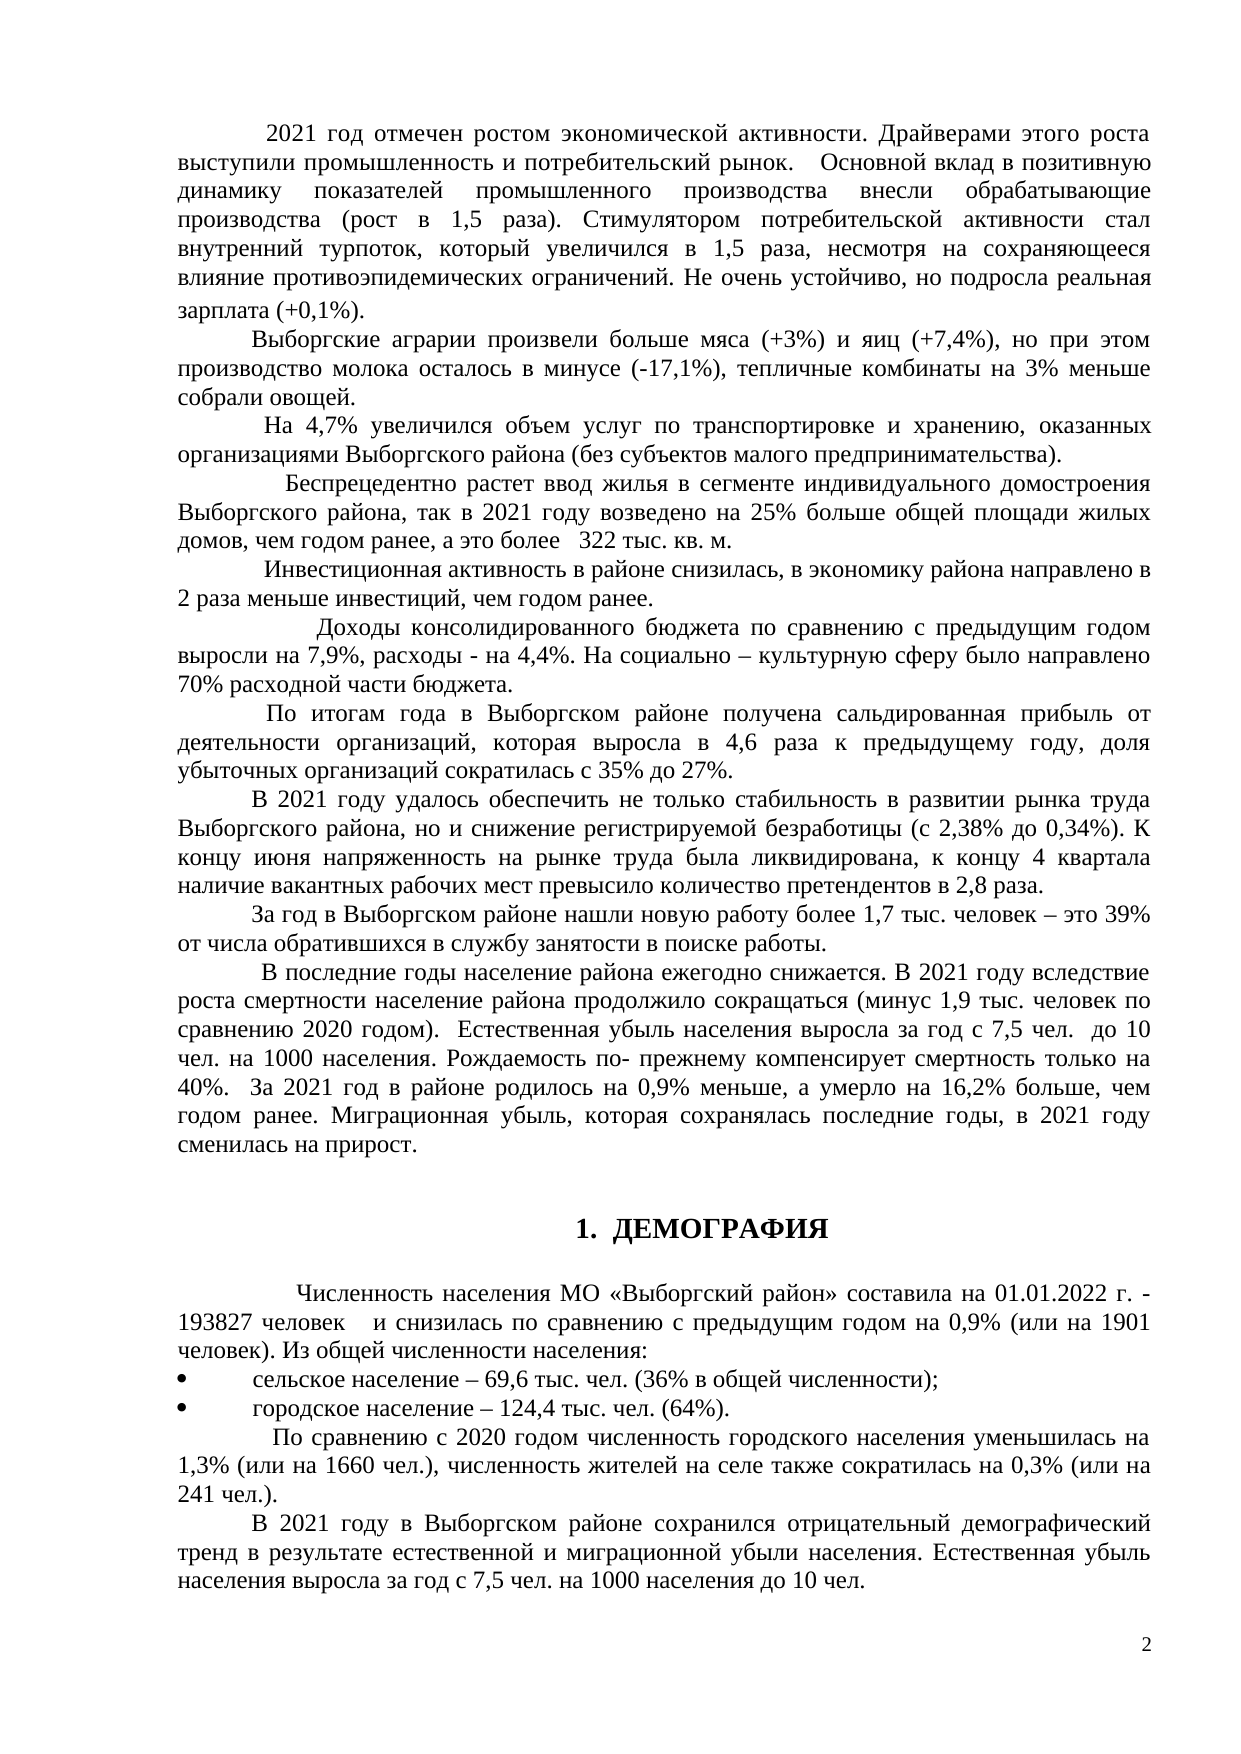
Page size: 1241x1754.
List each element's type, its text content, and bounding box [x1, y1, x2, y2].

text Выборгские аграрии произвели больше мяса (+3%) и яиц (+7,4%), но при этом производство молока осталось в минусе (-17,1%), тепличные комбинаты на 3% меньше собрали овощей. [177, 324, 1152, 410]
text В последние годы население района ежегодно снижается. В 2021 году вследствие роста смертности население района продолжило сокращаться (минус 1,9 тыс. человек по сравнению 2020 годом). Естественная убыль населения выросла за год с 7,5 чел. до 10 чел. на 1000 населения. Рождаемость по- прежнему компенсирует смертность только на 40%. За 2021 год в районе родилось на 0,9% меньше, а умерло на 16,2% больше, чем годом ранее. Миграционная убыль, которая сохранялась последние годы, в 2021 году сменилась на прирост. [177, 957, 1152, 1100]
text Беспрецедентно растет ввод жилья в сегменте индивидуального домостроения Выборгского района, так в 2021 году возведено на 25% больше общей площади жилых домов, чем годом ранее, а это более 322 тыс. кв. м. [177, 468, 1152, 554]
list городское население – 124,4 тыс. чел. (64%). [177, 1393, 1152, 1422]
text 2021 год отмечен ростом экономической активности. Драйверами этого роста выступили промышленность и потребительский рынок. Основной вклад в позитивную динамику показателей промышленного производства внесли обрабатывающие производства (рост в 1,5 раза). Стимулятором потребительской активности стал внутренний турпоток, который увеличился в 1,5 раза, несмотря на сохраняющееся влияние противоэпидемических ограничений. Не очень устойчиво, но подросла реальная зарплата (+0,1%). [177, 118, 1152, 324]
list ДЕМОГРАФИЯ [252, 1211, 1152, 1244]
text В 2021 году удалось обеспечить не только стабильность в развитии рынка труда Выборгского района, но и снижение регистрируемой безработицы (с 2,38% до 0,34%). К концу июня напряженность на рынке труда была ликвидирована, к концу 4 квартала наличие вакантных рабочих мест превысило количество претендентов в 2,8 раза. [177, 784, 1152, 899]
text За год в Выборгском районе нашли новую работу более 1,7 тыс. человек – это 39% от числа обратившихся в службу занятости в поиске работы. [177, 899, 1152, 957]
text В последние годы население района ежегодно снижается. В 2021 году вследствие роста смертности население района продолжило сокращаться (минус 1,9 тыс. человек по сравнению 2020 годом). Естественная убыль населения выросла за год с 7,5 чел. до 10 чел. на 1000 населения. Рождаемость по- прежнему компенсирует смертность только на 40%. За 2021 год в районе родилось на 0,9% меньше, а умерло на 16,2% больше, чем годом ранее. Миграционная убыль, которая сохранялась последние годы, в 2021 году сменилась на прирост. [177, 1100, 1152, 1158]
text Численность населения МО «Выборгский район» составила на 01.01.2022 г. - 193827 человек и снизилась по сравнению с предыдущим годом на 0,9% (или на 1901 человек). Из общей численности населения: [177, 1278, 1152, 1364]
text По итогам года в Выборгском районе получена сальдированная прибыль от деятельности организаций, которая выросла в 4,6 раза к предыдущему году, доля убыточных организаций сократилась с 35% до 27%. [177, 698, 1152, 784]
text Инвестиционная активность в районе снизилась, в экономику района направлено в 2 раза меньше инвестиций, чем годом ранее. [177, 554, 1152, 612]
list сельское население – 69,6 тыс. чел. (36% в общей численности); [177, 1364, 1152, 1393]
text Доходы консолидированного бюджета по сравнению с предыдущим годом выросли на 7,9%, расходы - на 4,4%. На социально – культурную сферу было направлено 70% расходной части бюджета. [177, 612, 1152, 698]
list На 4,7% увеличился объем услуг по транспортировке и хранению, оказанных организациями Выборгского района (без субъектов малого предпринимательства). [177, 410, 1152, 468]
text В 2021 году в Выборгском районе сохранился отрицательный демографический тренд в результате естественной и миграционной убыли населения. Естественная убыль населения выросла за год с 7,5 чел. на 1000 населения до 10 чел. [177, 1508, 1152, 1594]
text По сравнению с 2020 годом численность городского населения уменьшилась на 1,3% (или на 1660 чел.), численность жителей на селе также сократилась на 0,3% (или на 241 чел.). [177, 1422, 1152, 1508]
